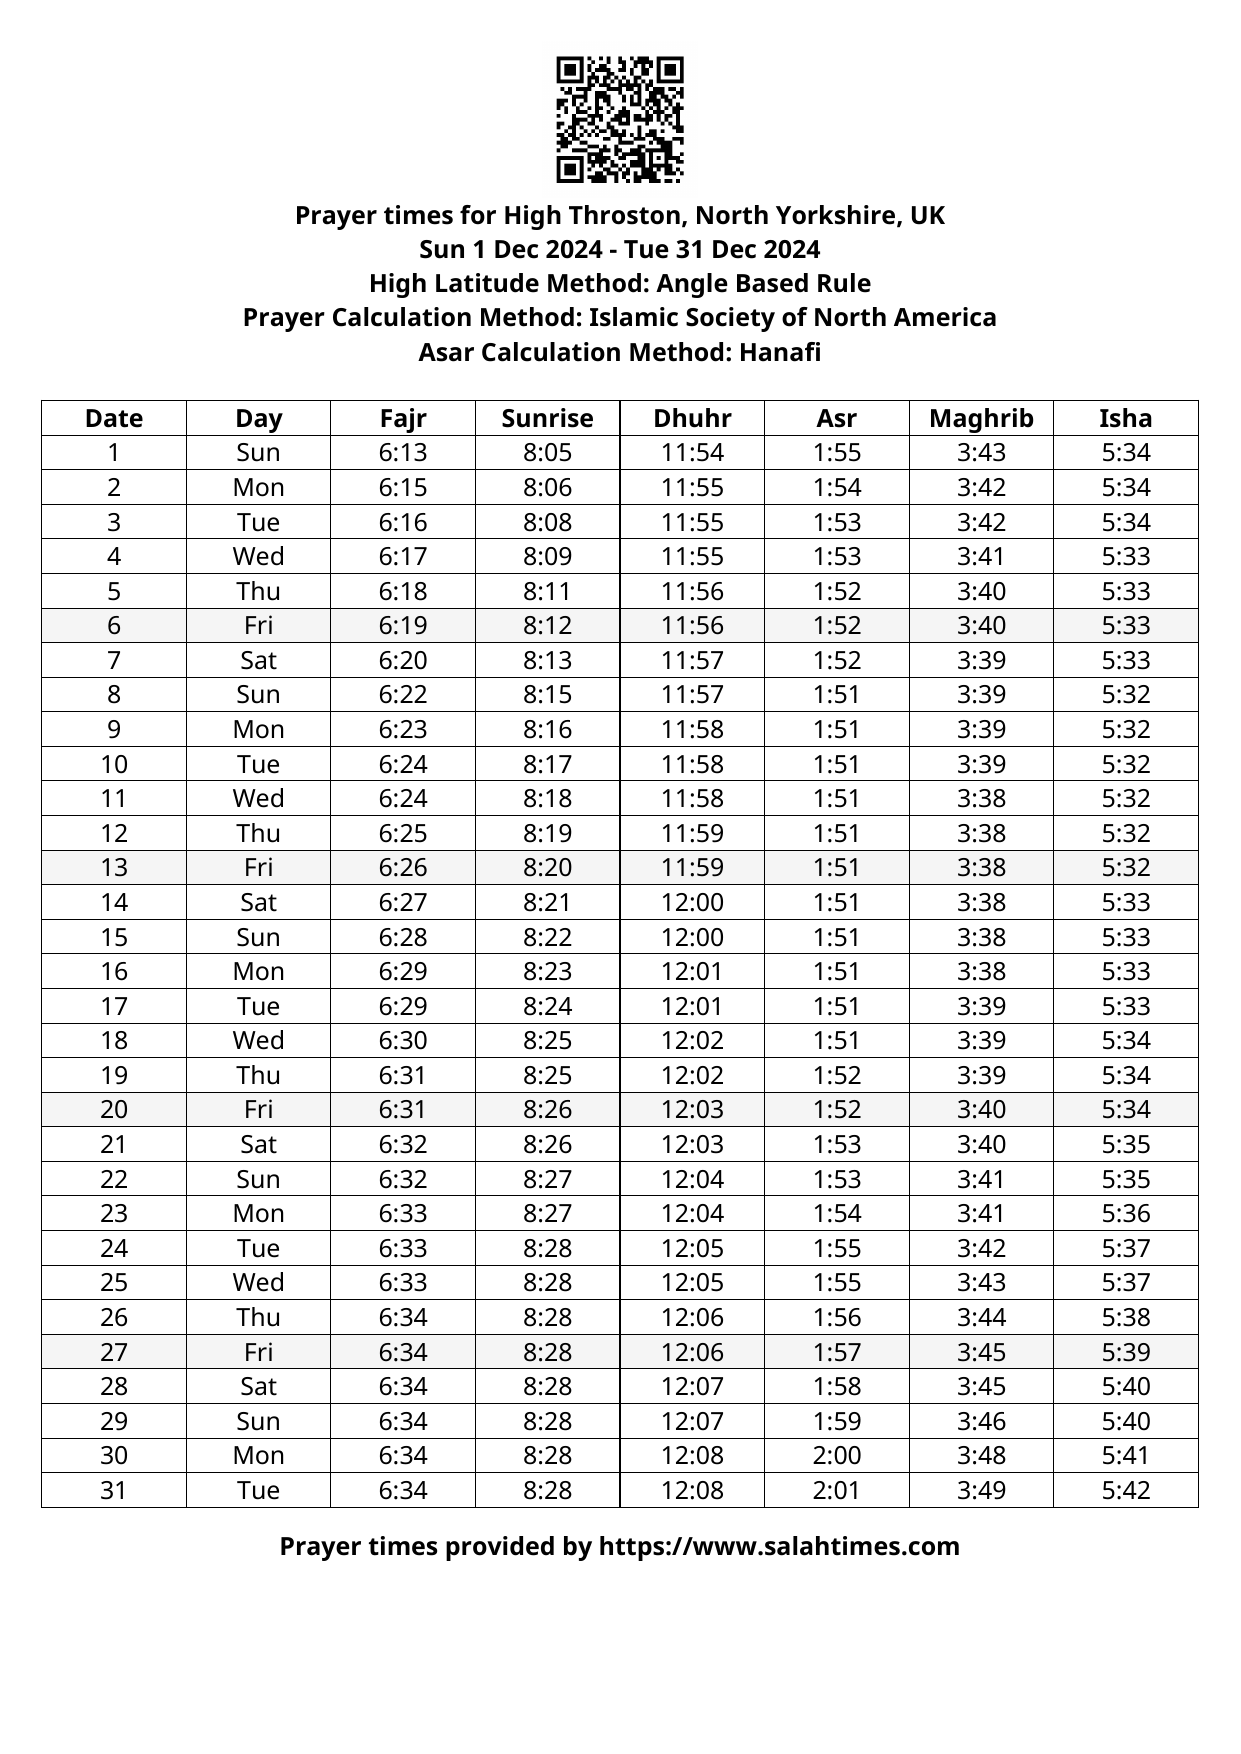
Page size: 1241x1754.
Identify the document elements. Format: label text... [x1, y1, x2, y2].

table_cell 8:28 [476, 1335, 619, 1368]
table_cell 12:07 [621, 1404, 764, 1437]
table_cell Fri [187, 851, 330, 884]
table_cell 12:03 [621, 1127, 764, 1161]
table_cell 5:40 [1054, 1404, 1198, 1437]
table_cell 5:39 [1054, 1335, 1198, 1368]
table_cell 3:39 [910, 712, 1053, 746]
table_cell 5:34 [1054, 1093, 1198, 1126]
table_cell 8:12 [476, 609, 619, 642]
text Sun 1 Dec 2024 - Tue 31 Dec 2024 [42, 232, 1198, 266]
table_cell 25 [42, 1266, 186, 1299]
table_cell 5 [42, 574, 186, 607]
table_cell 3:41 [910, 1196, 1053, 1230]
table_cell Sat [187, 1369, 330, 1403]
table_cell 1:51 [765, 885, 909, 919]
table_cell Mon [187, 712, 330, 746]
table_cell 5:33 [1054, 609, 1198, 642]
table_cell 8:27 [476, 1196, 619, 1230]
text Asar Calculation Method: Hanafi [42, 334, 1198, 368]
table_cell 8:25 [476, 1024, 619, 1057]
table_cell 3:42 [910, 505, 1053, 538]
table_cell 5:35 [1054, 1127, 1198, 1161]
table_cell 11:55 [621, 505, 764, 538]
table_cell 5:32 [1054, 851, 1198, 884]
table_cell 8:28 [476, 1231, 619, 1264]
table_cell 8:26 [476, 1093, 619, 1126]
table_cell 11:56 [621, 574, 764, 607]
table_cell 5:34 [1054, 505, 1198, 538]
table_cell 8:20 [476, 851, 619, 884]
table_cell 8:17 [476, 747, 619, 780]
table_cell 1:55 [765, 1266, 909, 1299]
table_cell 1:53 [765, 1162, 909, 1195]
table_cell 1:55 [765, 436, 909, 469]
table_cell 5:32 [1054, 678, 1198, 711]
table_cell 3:41 [910, 1162, 1053, 1195]
table_cell 18 [42, 1024, 186, 1057]
table_cell 8:05 [476, 436, 619, 469]
table_cell 3:39 [910, 989, 1053, 1022]
table_cell 1:51 [765, 747, 909, 780]
table_cell 1:51 [765, 678, 909, 711]
table_cell 3:40 [910, 1127, 1053, 1161]
table_cell 5:36 [1054, 1196, 1198, 1230]
table_cell 1:56 [765, 1300, 909, 1334]
table_cell 3:38 [910, 885, 1053, 919]
table_cell 3:44 [910, 1300, 1053, 1334]
table_cell Sat [187, 1127, 330, 1161]
table_cell 12:06 [621, 1335, 764, 1368]
table_cell 2:01 [765, 1473, 909, 1507]
table_cell 1:51 [765, 851, 909, 884]
table_cell 5:33 [1054, 954, 1198, 988]
table_cell 6:34 [331, 1439, 475, 1472]
table_cell Sat [187, 885, 330, 919]
table_cell Sun [187, 920, 330, 953]
table_cell 12:02 [621, 1058, 764, 1092]
table_header Date [42, 401, 186, 434]
table_cell Tue [187, 989, 330, 1022]
table_cell 27 [42, 1335, 186, 1368]
table_cell 3:46 [910, 1404, 1053, 1437]
table_cell 3:48 [910, 1439, 1053, 1472]
table_cell Fri [187, 1093, 330, 1126]
table_cell 3:42 [910, 470, 1053, 504]
table_cell 5:32 [1054, 712, 1198, 746]
table_cell 1:52 [765, 1093, 909, 1126]
table_cell 10 [42, 747, 186, 780]
table_cell Tue [187, 747, 330, 780]
table_cell 6:25 [331, 816, 475, 849]
table_cell 12:08 [621, 1473, 764, 1507]
table_cell 9 [42, 712, 186, 746]
table_cell 8:28 [476, 1369, 619, 1403]
table_cell 8:26 [476, 1127, 619, 1161]
table_cell Tue [187, 1231, 330, 1264]
table_cell 6:24 [331, 747, 475, 780]
table_cell 17 [42, 989, 186, 1022]
table_cell 1:51 [765, 920, 909, 953]
table_header Isha [1054, 401, 1198, 434]
table_cell 6:23 [331, 712, 475, 746]
table_cell 6:20 [331, 643, 475, 677]
table_cell Mon [187, 470, 330, 504]
table_cell 11:56 [621, 609, 764, 642]
table_cell 3:45 [910, 1335, 1053, 1368]
table_cell 6:29 [331, 989, 475, 1022]
table_cell 28 [42, 1369, 186, 1403]
table_cell 11:57 [621, 643, 764, 677]
table_cell 8:28 [476, 1473, 619, 1507]
table_cell Sun [187, 1404, 330, 1437]
table_cell 5:40 [1054, 1369, 1198, 1403]
table_cell 5:34 [1054, 436, 1198, 469]
table_cell 5:34 [1054, 1058, 1198, 1092]
table_cell 1:51 [765, 954, 909, 988]
table_cell Wed [187, 781, 330, 815]
table_cell 11:58 [621, 712, 764, 746]
table_cell 3:38 [910, 851, 1053, 884]
table_cell 6:33 [331, 1196, 475, 1230]
table_cell 1:51 [765, 712, 909, 746]
table_header Sunrise [476, 401, 619, 434]
text Prayer Calculation Method: Islamic Society of North America [42, 300, 1198, 334]
table_cell 13 [42, 851, 186, 884]
table_cell 5:41 [1054, 1439, 1198, 1472]
table_cell 12:04 [621, 1196, 764, 1230]
table_cell 8:16 [476, 712, 619, 746]
table_cell 5:33 [1054, 885, 1198, 919]
table_cell 1:53 [765, 505, 909, 538]
table_cell 3:40 [910, 574, 1053, 607]
table_cell 1:51 [765, 816, 909, 849]
table_cell 6:34 [331, 1404, 475, 1437]
table_cell 3:43 [910, 1266, 1053, 1299]
table_cell Mon [187, 1196, 330, 1230]
table_cell 11:59 [621, 816, 764, 849]
table_cell 8:11 [476, 574, 619, 607]
table_header Fajr [331, 401, 475, 434]
table_cell 7 [42, 643, 186, 677]
table_cell 1:51 [765, 1024, 909, 1057]
table_cell 8 [42, 678, 186, 711]
table_cell 6:34 [331, 1369, 475, 1403]
table_cell Wed [187, 1266, 330, 1299]
table_cell 5:32 [1054, 747, 1198, 780]
table_cell 6:13 [331, 436, 475, 469]
table_cell 6:34 [331, 1335, 475, 1368]
table_cell 8:09 [476, 539, 619, 573]
text Prayer times provided by https://www.salahtimes.com [42, 1528, 1198, 1563]
table_cell 2 [42, 470, 186, 504]
table_cell 8:28 [476, 1404, 619, 1437]
table_cell 6:19 [331, 609, 475, 642]
table_cell 6:34 [331, 1473, 475, 1507]
table_cell 12:00 [621, 885, 764, 919]
table_cell 6 [42, 609, 186, 642]
table_cell 5:33 [1054, 574, 1198, 607]
table_cell 12:06 [621, 1300, 764, 1334]
table_cell 8:22 [476, 920, 619, 953]
table_cell 6:15 [331, 470, 475, 504]
table_cell 11:58 [621, 747, 764, 780]
table_cell 8:25 [476, 1058, 619, 1092]
table_cell 12:02 [621, 1024, 764, 1057]
table_cell 3:40 [910, 609, 1053, 642]
table_cell 6:33 [331, 1231, 475, 1264]
table_cell 3:38 [910, 954, 1053, 988]
table_cell Sun [187, 436, 330, 469]
table_header Dhuhr [621, 401, 764, 434]
table_cell 11:55 [621, 470, 764, 504]
table_cell 11:59 [621, 851, 764, 884]
table_cell Fri [187, 1335, 330, 1368]
table_cell 20 [42, 1093, 186, 1126]
table_cell 5:32 [1054, 816, 1198, 849]
table_header Maghrib [910, 401, 1053, 434]
table_cell 5:33 [1054, 539, 1198, 573]
table_cell Fri [187, 609, 330, 642]
table_cell 12:01 [621, 989, 764, 1022]
table_cell 1:51 [765, 781, 909, 815]
table_cell 3:42 [910, 1231, 1053, 1264]
table_cell 6:28 [331, 920, 475, 953]
table_cell 3:38 [910, 816, 1053, 849]
table_cell 8:28 [476, 1300, 619, 1334]
table_cell 11:55 [621, 539, 764, 573]
table_cell 6:29 [331, 954, 475, 988]
table_cell 16 [42, 954, 186, 988]
table_cell Mon [187, 954, 330, 988]
table_cell 15 [42, 920, 186, 953]
table_cell Thu [187, 574, 330, 607]
table_cell 1 [42, 436, 186, 469]
table_cell 3:40 [910, 1093, 1053, 1126]
table_header Asr [765, 401, 909, 434]
table_cell 6:17 [331, 539, 475, 573]
table_header Day [187, 401, 330, 434]
table_cell Thu [187, 816, 330, 849]
table_cell Sun [187, 1162, 330, 1195]
table_cell Sun [187, 678, 330, 711]
table_cell 6:26 [331, 851, 475, 884]
table_cell 11:58 [621, 781, 764, 815]
table_cell 12:04 [621, 1162, 764, 1195]
table_cell 5:33 [1054, 989, 1198, 1022]
table_cell 1:58 [765, 1369, 909, 1403]
table_cell 1:52 [765, 609, 909, 642]
table_cell 6:16 [331, 505, 475, 538]
table_cell 12:08 [621, 1439, 764, 1472]
table_cell Tue [187, 1473, 330, 1507]
table_cell 5:37 [1054, 1231, 1198, 1264]
table_cell 3:43 [910, 436, 1053, 469]
table_cell 19 [42, 1058, 186, 1092]
table_cell 3 [42, 505, 186, 538]
table_cell 5:34 [1054, 1024, 1198, 1057]
table_cell 6:27 [331, 885, 475, 919]
table_cell Sat [187, 643, 330, 677]
table_cell 8:27 [476, 1162, 619, 1195]
table_cell 12:05 [621, 1266, 764, 1299]
table_cell 21 [42, 1127, 186, 1161]
table_cell Tue [187, 505, 330, 538]
table_cell 8:15 [476, 678, 619, 711]
table_cell 5:33 [1054, 920, 1198, 953]
table_cell 2:00 [765, 1439, 909, 1472]
table_cell 6:18 [331, 574, 475, 607]
table_cell 12:05 [621, 1231, 764, 1264]
table_cell 12:07 [621, 1369, 764, 1403]
table_cell 3:45 [910, 1369, 1053, 1403]
table_cell 29 [42, 1404, 186, 1437]
table_cell 1:59 [765, 1404, 909, 1437]
table_cell 12:03 [621, 1093, 764, 1126]
table_cell 1:55 [765, 1231, 909, 1264]
table_cell 8:21 [476, 885, 619, 919]
table_cell 3:49 [910, 1473, 1053, 1507]
table_cell 3:39 [910, 747, 1053, 780]
table_cell 1:52 [765, 1058, 909, 1092]
table_cell 5:42 [1054, 1473, 1198, 1507]
table_cell 12 [42, 816, 186, 849]
table_cell 30 [42, 1439, 186, 1472]
table_cell 3:38 [910, 920, 1053, 953]
table_cell 5:34 [1054, 470, 1198, 504]
table_cell 6:22 [331, 678, 475, 711]
table_cell 5:35 [1054, 1162, 1198, 1195]
table_cell 5:33 [1054, 643, 1198, 677]
table_cell 11:54 [621, 436, 764, 469]
table_cell 6:34 [331, 1300, 475, 1334]
table_cell 5:38 [1054, 1300, 1198, 1334]
picture [542, 41, 699, 198]
table_cell 6:24 [331, 781, 475, 815]
table_cell 6:30 [331, 1024, 475, 1057]
table_cell 31 [42, 1473, 186, 1507]
table_cell Wed [187, 539, 330, 573]
table_cell 1:51 [765, 989, 909, 1022]
table_cell 6:32 [331, 1127, 475, 1161]
table_cell 3:41 [910, 539, 1053, 573]
table_cell 8:28 [476, 1266, 619, 1299]
table_cell 4 [42, 539, 186, 573]
table_cell 8:06 [476, 470, 619, 504]
table_cell 26 [42, 1300, 186, 1334]
table_cell 3:39 [910, 643, 1053, 677]
table_cell 1:54 [765, 1196, 909, 1230]
table_cell 6:33 [331, 1266, 475, 1299]
table_cell 8:18 [476, 781, 619, 815]
text High Latitude Method: Angle Based Rule [42, 266, 1198, 300]
table_cell 14 [42, 885, 186, 919]
table_cell Thu [187, 1058, 330, 1092]
table_cell 11:57 [621, 678, 764, 711]
table_cell Thu [187, 1300, 330, 1334]
table_cell 23 [42, 1196, 186, 1230]
table_cell 3:39 [910, 1024, 1053, 1057]
table_cell 3:38 [910, 781, 1053, 815]
table_cell 1:53 [765, 1127, 909, 1161]
table_cell 1:52 [765, 643, 909, 677]
table_cell 12:01 [621, 954, 764, 988]
table_cell 5:32 [1054, 781, 1198, 815]
text Prayer times for High Throston, North Yorkshire, UK [42, 198, 1198, 232]
table_cell 8:08 [476, 505, 619, 538]
table_cell 6:31 [331, 1058, 475, 1092]
table_cell 6:32 [331, 1162, 475, 1195]
table_cell 5:37 [1054, 1266, 1198, 1299]
table_cell 3:39 [910, 1058, 1053, 1092]
table_cell 22 [42, 1162, 186, 1195]
table_cell 8:28 [476, 1439, 619, 1472]
table_cell 1:52 [765, 574, 909, 607]
table_cell 1:54 [765, 470, 909, 504]
table_cell Mon [187, 1439, 330, 1472]
table_cell 8:24 [476, 989, 619, 1022]
table_cell 11 [42, 781, 186, 815]
table_cell 24 [42, 1231, 186, 1264]
table_cell Wed [187, 1024, 330, 1057]
table_cell 12:00 [621, 920, 764, 953]
table_cell 8:23 [476, 954, 619, 988]
table_cell 8:19 [476, 816, 619, 849]
table_cell 1:57 [765, 1335, 909, 1368]
table_cell 8:13 [476, 643, 619, 677]
table_cell 6:31 [331, 1093, 475, 1126]
table_cell 1:53 [765, 539, 909, 573]
table_cell 3:39 [910, 678, 1053, 711]
